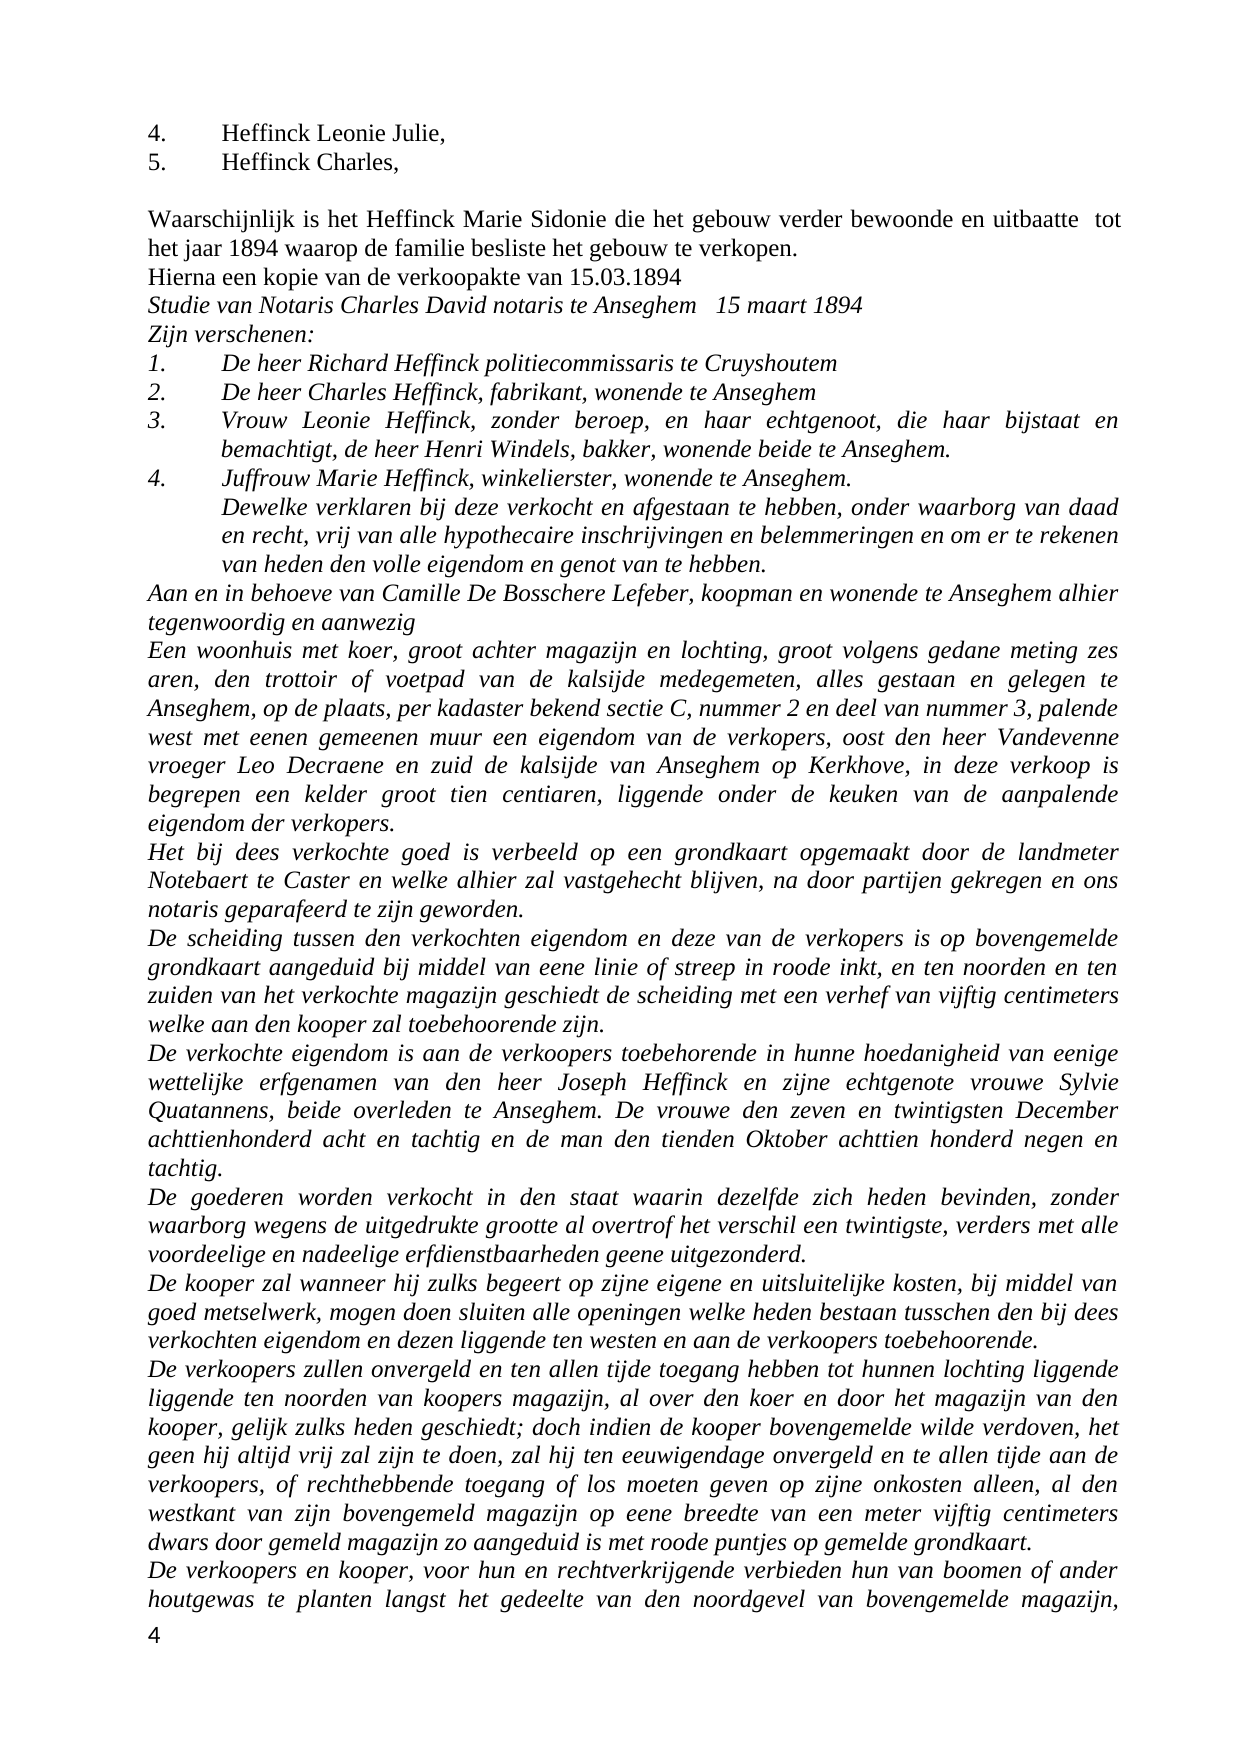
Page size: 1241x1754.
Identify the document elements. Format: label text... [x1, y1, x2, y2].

text Waarschijnlijk is het Heffinck Marie Sidonie die het gebouw verder bewoonde en uitbaatte tot het jaar 1894 waarop de familie besliste het gebouw te verkopen. [148, 204, 1122, 262]
text 3. Vrouw Leonie Heffinck, zonder beroep, en haar echtgenoot, die haar bijstaat en bemachtigt, de heer Henri Windels, bakker, wonende beide te Anseghem. [148, 406, 1122, 463]
text Aan en in behoeve van Camille De Bosschere Lefeber, koopman en wonende te Anseghem alhier tegenwoordig en aanwezig [148, 578, 1122, 636]
text Zijn verschenen: [148, 319, 1122, 348]
text 4. Juffrouw Marie Heffinck, winkelierster, wonende te Anseghem. [148, 463, 1122, 492]
text De kooper zal wanneer hij zulks begeert op zijne eigene en uitsluitelijke kosten, bij middel van goed metselwerk, mogen doen sluiten alle openingen welke heden bestaan tusschen den bij dees verkochten eigendom en dezen liggende ten westen en aan de verkoopers toebehoorende. [148, 1268, 1122, 1354]
text Dewelke verklaren bij deze verkocht en afgestaan te hebben, onder waarborg van daad en recht, vrij van alle hypothecaire inschrijvingen en belemmeringen en om er te rekenen van heden den volle eigendom en genot van te hebben. [221, 492, 1122, 578]
text De scheiding tussen den verkochten eigendom en deze van de verkopers is op bovengemelde grondkaart aangeduid bij middel van eene linie of streep in roode inkt, en ten noorden en ten zuiden van het verkochte magazijn geschiedt de scheiding met een verhef van vijftig centimeters welke aan den kooper zal toebehoorende zijn. [148, 923, 1122, 1038]
text Een woonhuis met koer, groot achter magazijn en lochting, groot volgens gedane meting zes aren, den trottoir of voetpad van de kalsijde medegemeten, alles gestaan en gelegen te Anseghem, op de plaats, per kadaster bekend sectie C, nummer 2 en deel van nummer 3, palende west met eenen gemeenen muur een eigendom van de verkopers, oost den heer Vandevenne vroeger Leo Decraene en zuid de kalsijde van Anseghem op Kerkhove, in deze verkoop is begrepen een kelder groot tien centiaren, liggende onder de keuken van de aanpalende eigendom der verkopers. [148, 636, 1122, 837]
text Hierna een kopie van de verkoopakte van 15.03.1894 [148, 262, 1122, 291]
text 1. De heer Richard Heffinck politiecommissaris te Cruyshoutem [148, 348, 1122, 377]
text De goederen worden verkocht in den staat waarin dezelfde zich heden bevinden, zonder waarborg wegens de uitgedrukte grootte al overtrof het verschil een twintigste, verders met alle voordeelige en nadeelige erfdienstbaarheden geene uitgezonderd. [148, 1182, 1122, 1268]
text De verkoopers zullen onvergeld en ten allen tijde toegang hebben tot hunnen lochting liggende liggende ten noorden van koopers magazijn, al over den koer en door het magazijn van den kooper, gelijk zulks heden geschiedt; doch indien de kooper bovengemelde wilde verdoven, het geen hij altijd vrij zal zijn te doen, zal hij ten eeuwigendage onvergeld en te allen tijde aan de verkoopers, of rechthebbende toegang of los moeten geven op zijne onkosten alleen, al den westkant van zijn bovengemeld magazijn op eene breedte van een meter vijftig centimeters dwars door gemeld magazijn zo aangeduid is met roode puntjes op gemelde grondkaart. [148, 1354, 1122, 1556]
text 4. Heffinck Leonie Julie, [148, 118, 1122, 147]
text 5. Heffinck Charles, [148, 147, 1122, 176]
text Studie van Notaris Charles David notaris te Anseghem 15 maart 1894 [148, 291, 1122, 319]
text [148, 1556, 1122, 1613]
text Het bij dees verkochte goed is verbeeld op een grondkaart opgemaakt door de landmeter Notebaert te Caster en welke alhier zal vastgehecht blijven, na door partijen gekregen en ons notaris geparafeerd te zijn geworden. [148, 837, 1122, 923]
text 2. De heer Charles Heffinck, fabrikant, wonende te Anseghem [148, 377, 1122, 406]
text De verkochte eigendom is aan de verkoopers toebehorende in hunne hoedanigheid van eenige wettelijke erfgenamen van den heer Joseph Heffinck en zijne echtgenote vrouwe Sylvie Quatannens, beide overleden te Anseghem. De vrouwe den zeven en twintigsten December achttienhonderd acht en tachtig en de man den tienden Oktober achttien honderd negen en tachtig. [148, 1038, 1122, 1182]
